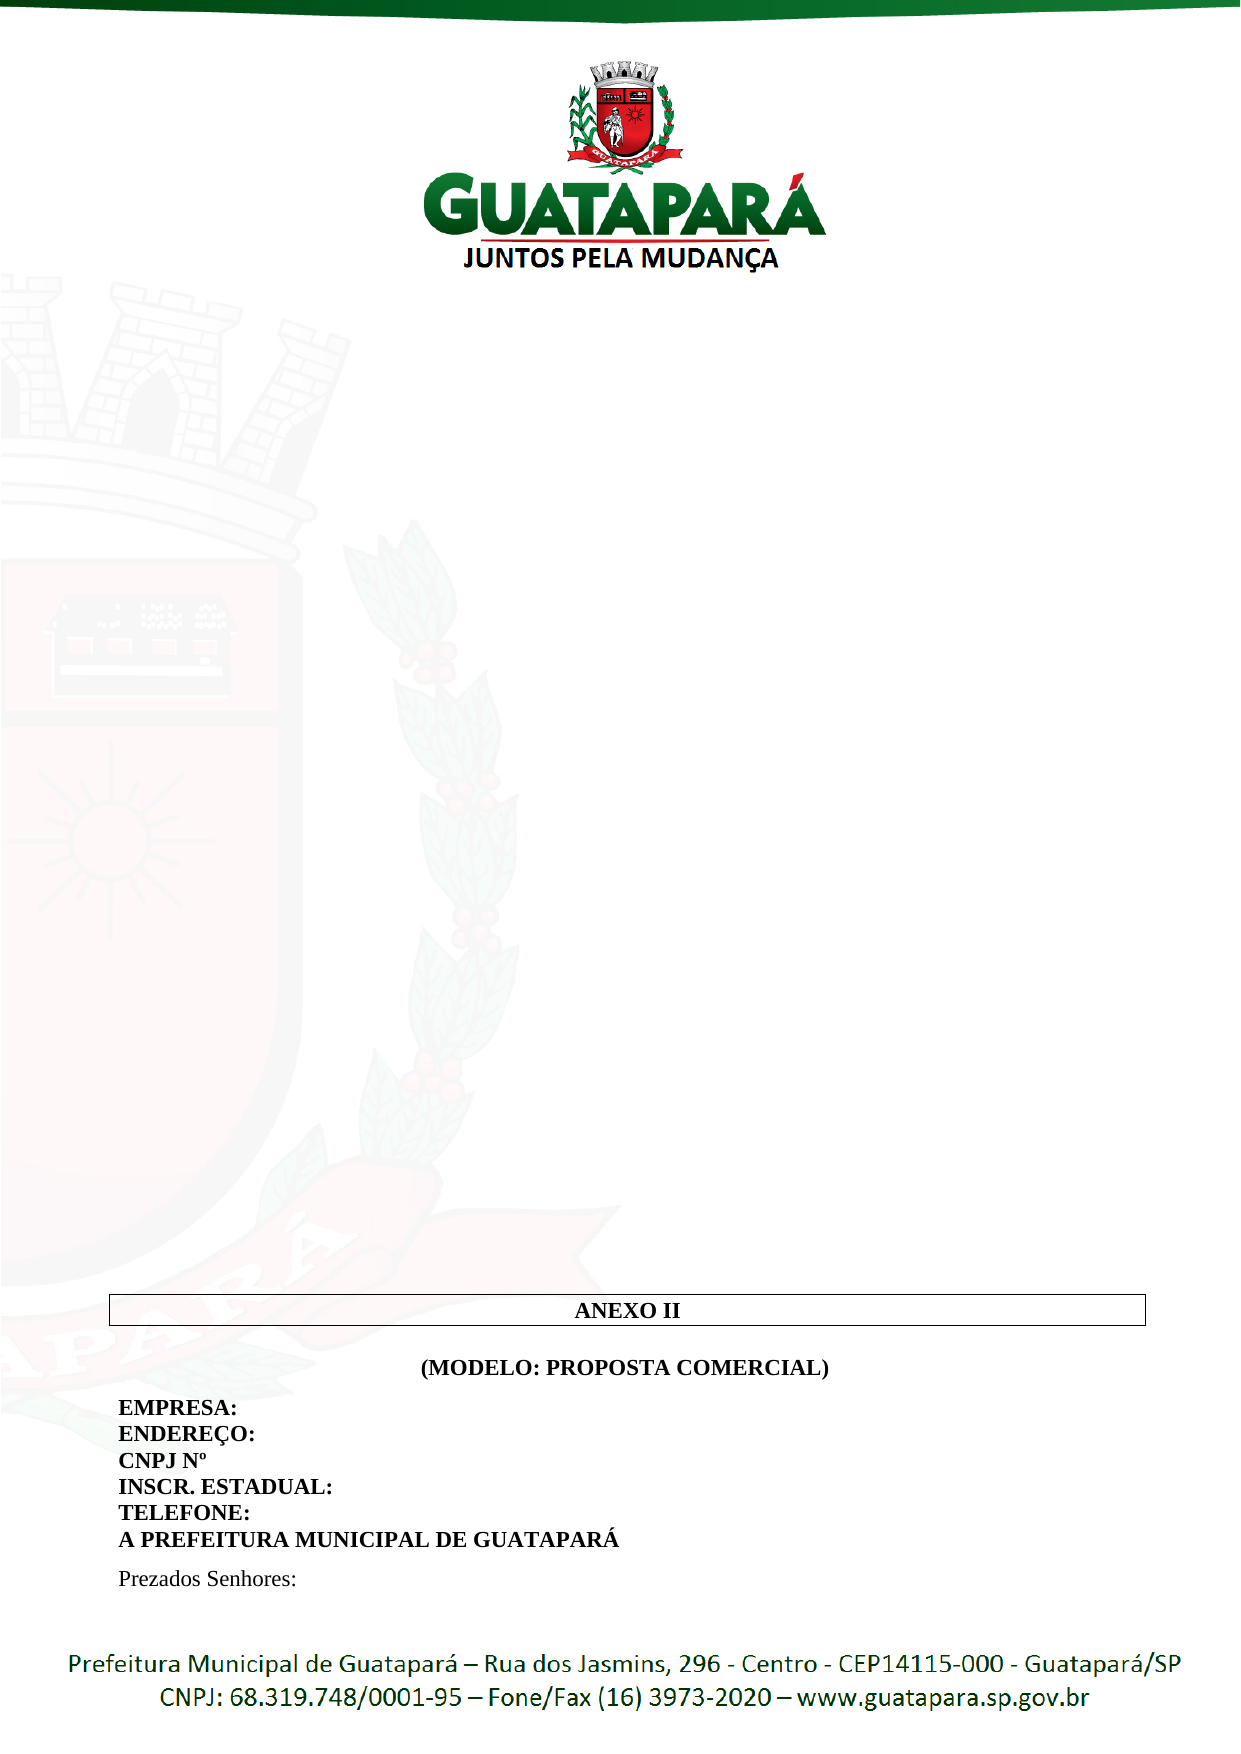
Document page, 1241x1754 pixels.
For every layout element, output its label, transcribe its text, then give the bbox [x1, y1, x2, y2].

text (MODELO: PROPOSTA COMERCIAL) [118, 1354, 1132, 1381]
text ENDEREÇO: [118, 1420, 1142, 1447]
text Prezados Senhores: [118, 1565, 1142, 1592]
text CNPJ Nº [118, 1447, 1142, 1473]
text A PREFEITURA MUNICIPAL DE GUATAPARÁ [118, 1526, 1142, 1552]
text TELEFONE: [118, 1499, 1142, 1526]
picture [0, 0, 1241, 1752]
text EMPRESA: [118, 1394, 1142, 1420]
text INSCR. ESTADUAL: [118, 1473, 1142, 1499]
text ANEXO II [110, 1295, 1145, 1325]
